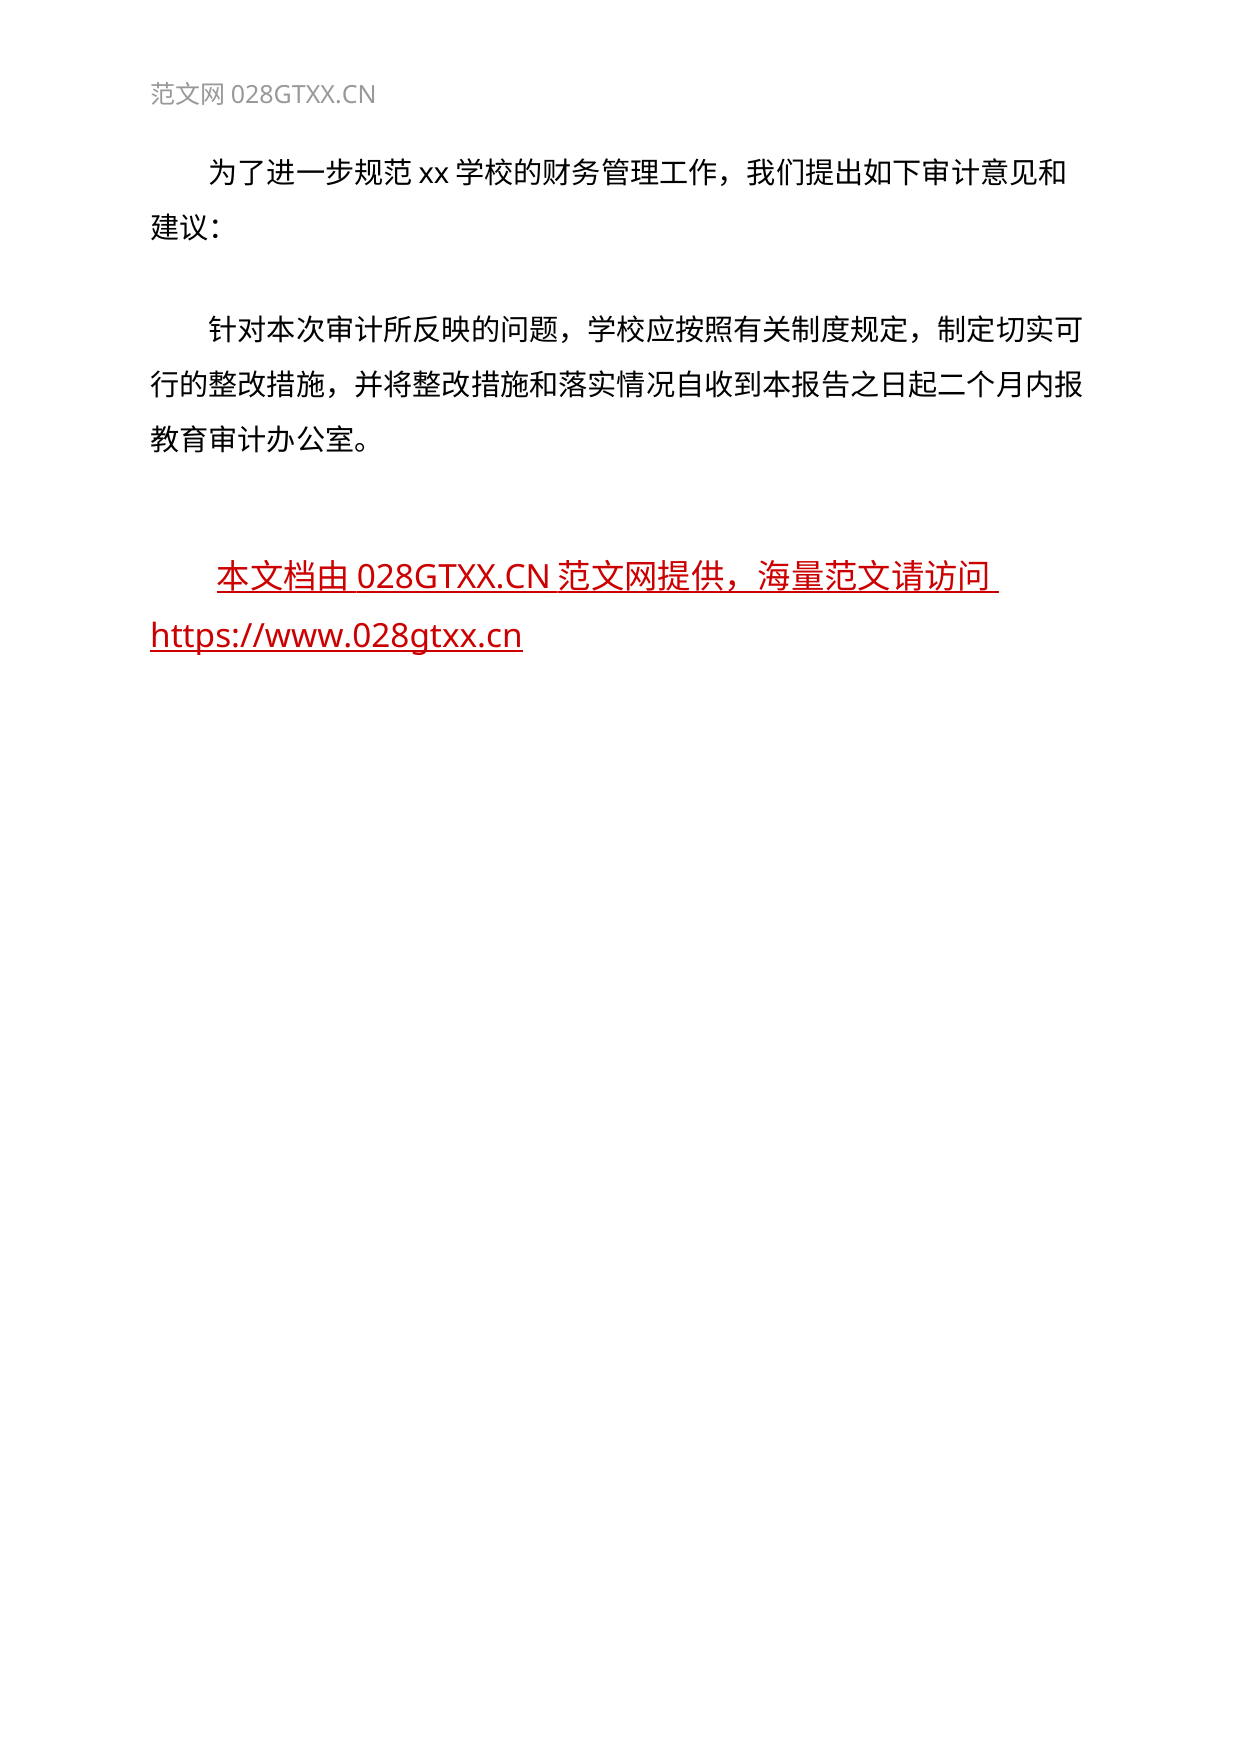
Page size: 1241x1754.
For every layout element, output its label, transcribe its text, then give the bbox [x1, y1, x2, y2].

text 本文档由028GTXX.CN范文网提供，海量范文请访问 https://www.028gtxx.cn [150, 549, 1090, 657]
text 针对本次审计所反映的问题，学校应按照有关制度规定，制定切实可行的整改措施，并将整改措施和落实情况自收到本报告之日起二个月内报教育审计办公室。 [150, 307, 1090, 459]
text 为了进一步规范xx学校的财务管理工作，我们提出如下审计意见和建议： [150, 150, 1090, 247]
